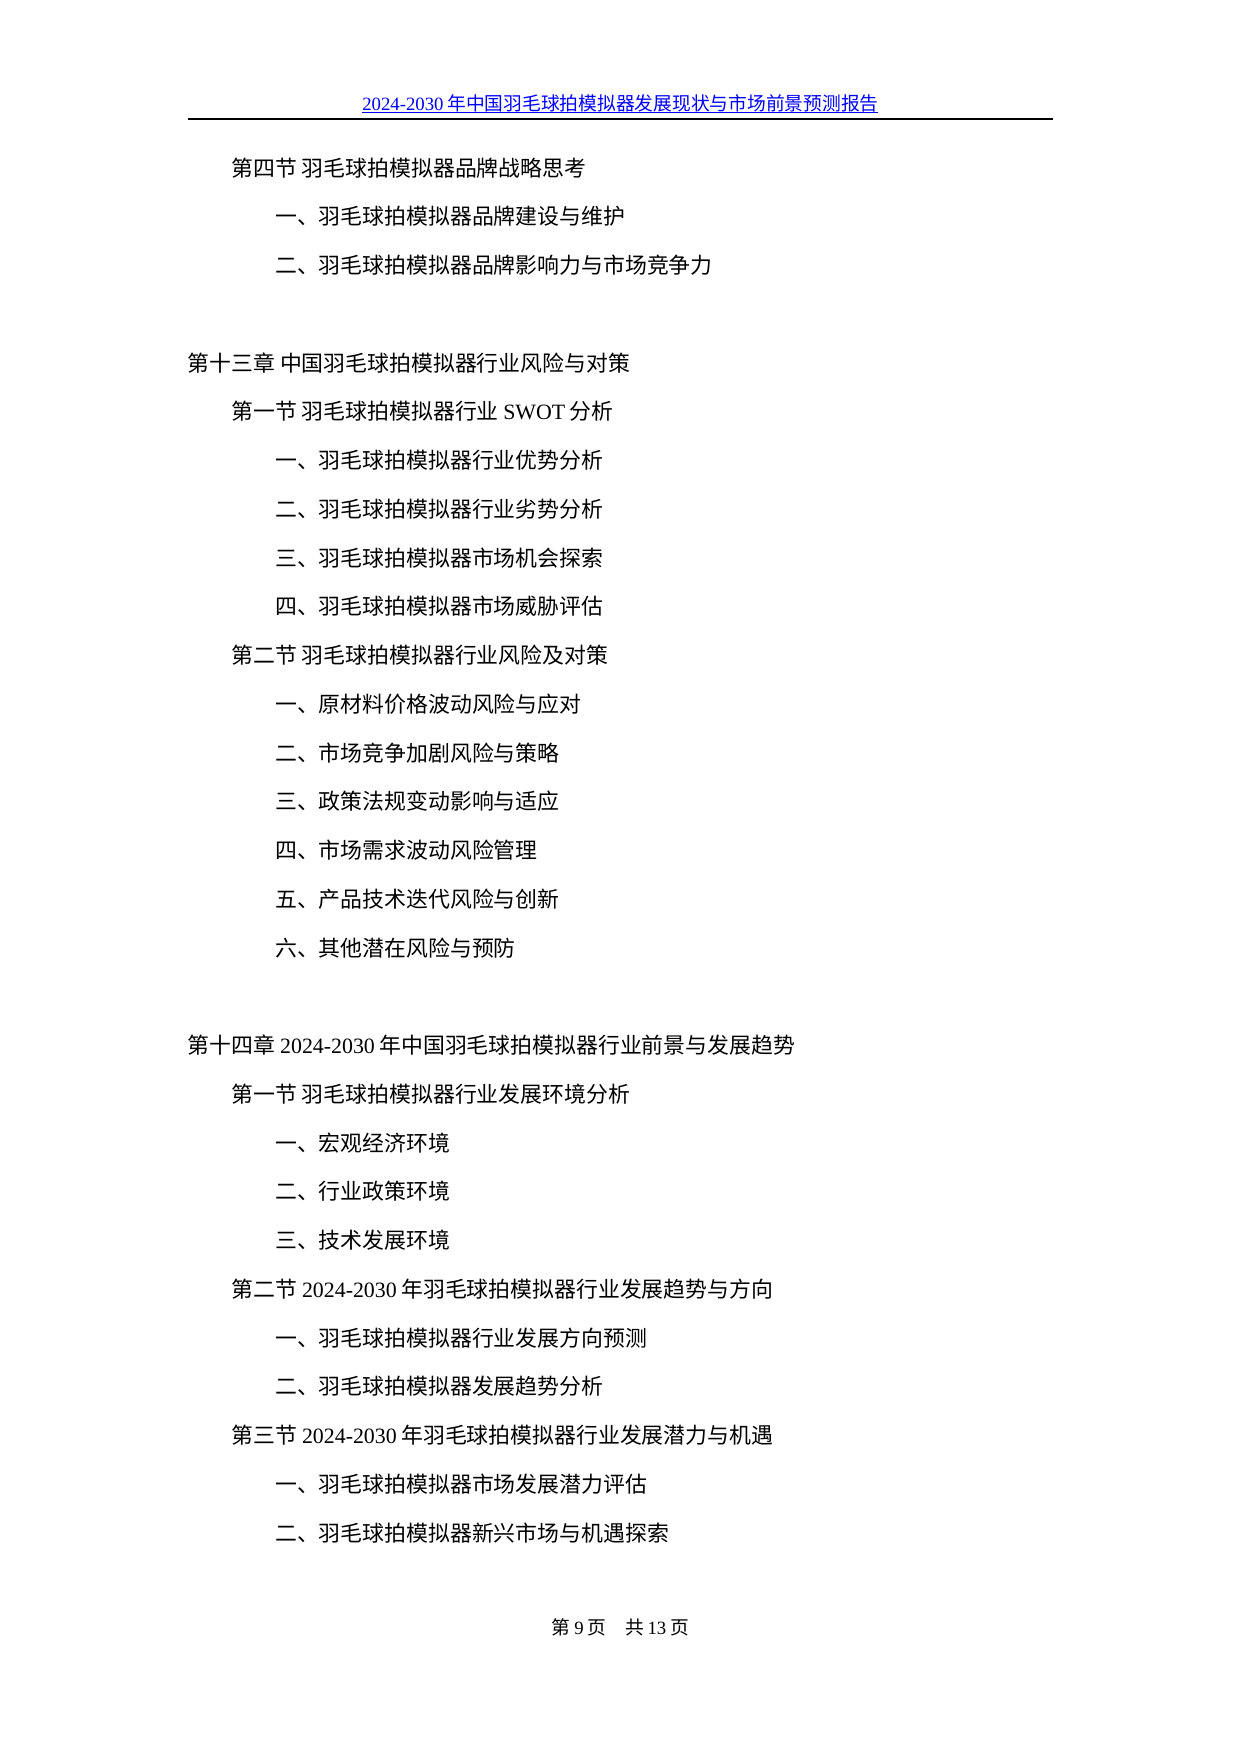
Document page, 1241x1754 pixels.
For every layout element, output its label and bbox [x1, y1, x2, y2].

text [187, 150, 1053, 1548]
